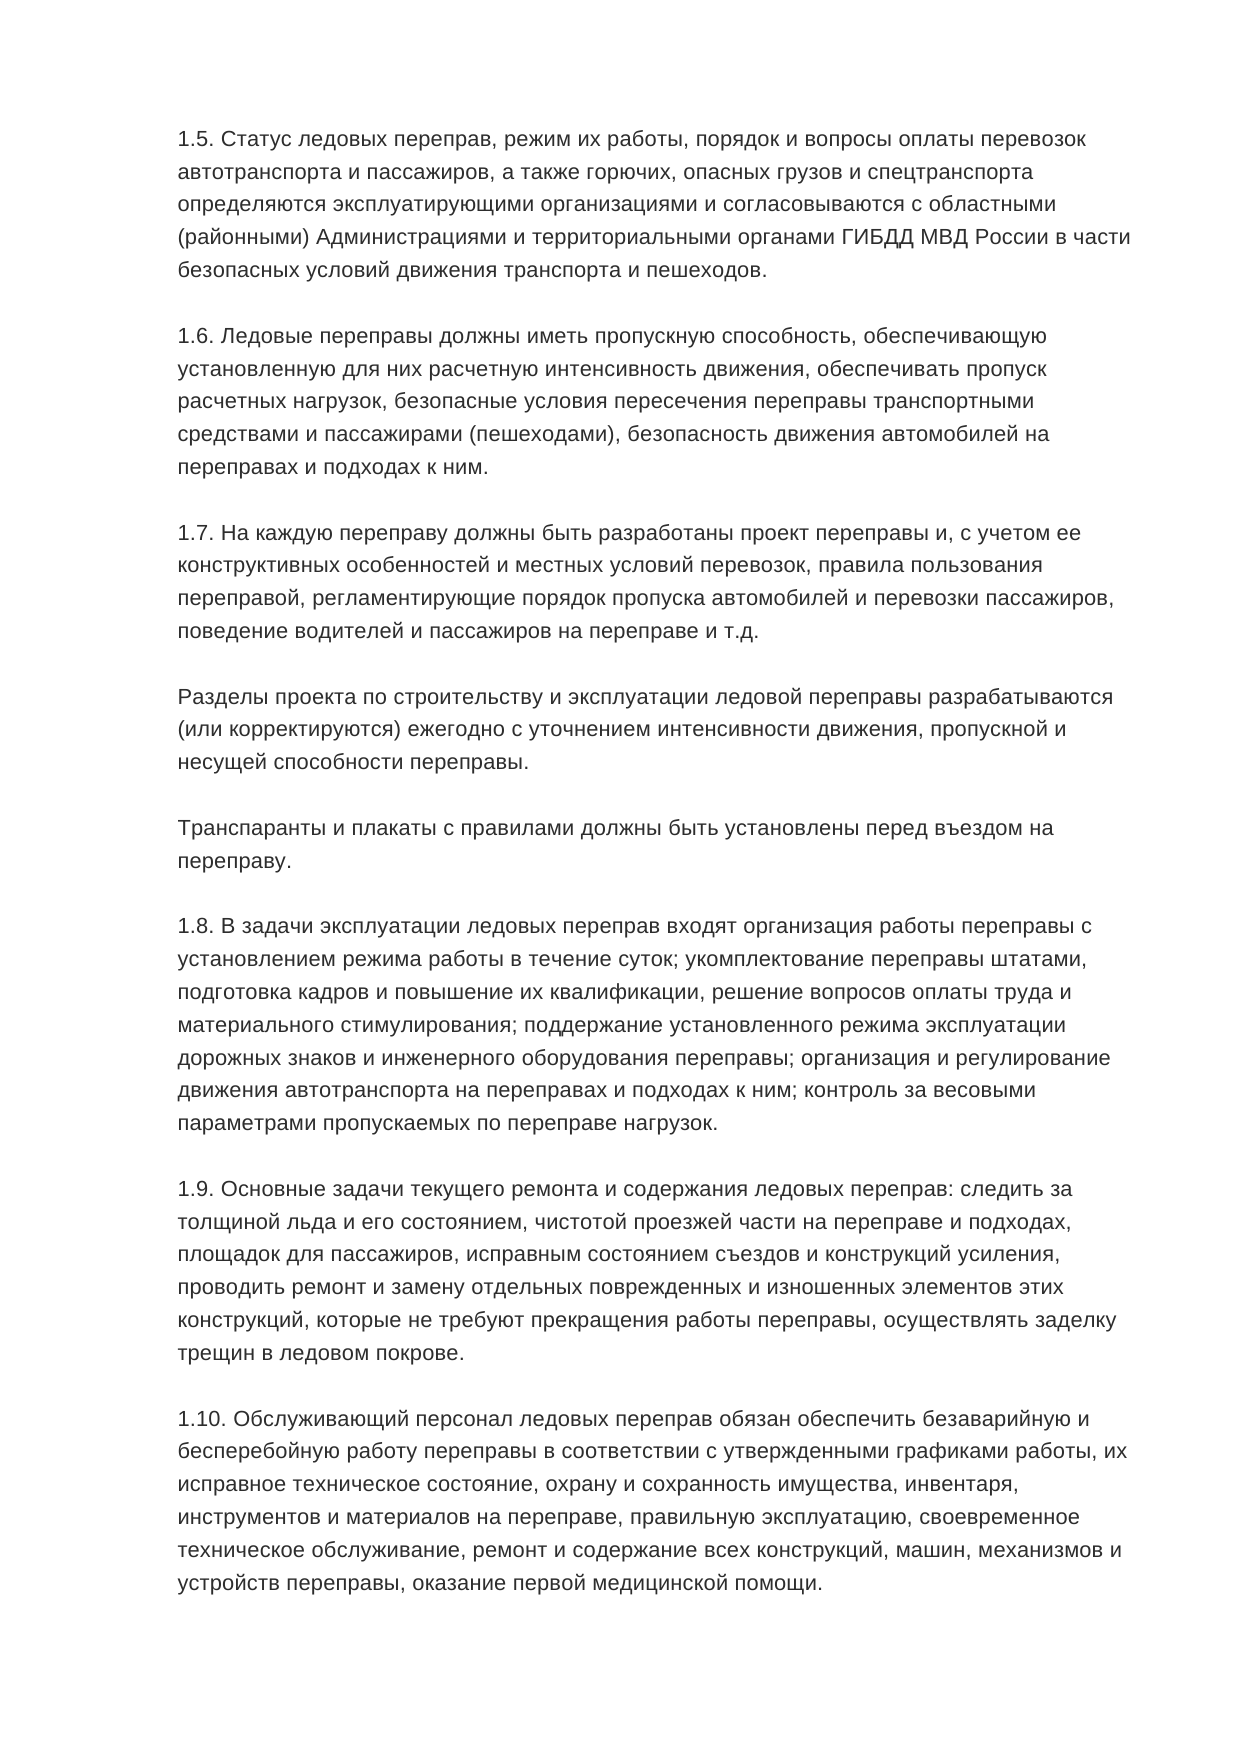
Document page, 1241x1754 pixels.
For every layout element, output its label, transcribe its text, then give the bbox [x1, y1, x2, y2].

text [177, 1398, 1152, 1595]
text 1.8. В задачи эксплуатации ледовых переправ входят организация работы переправы с установлением режима работы в течение суток; укомплектование переправы штатами, подготовка кадров и повышение их квалификации, решение вопросов оплаты труда и материального стимулирования; поддержание установленного режима эксплуатации дорожных знаков и инженерного оборудования переправы; организация и регулирование движения автотранспорта на переправах и подходах к ним; контроль за весовыми параметрами пропускаемых по переправе нагрузок. [177, 906, 1152, 1168]
text 1.7. На каждую переправу должны быть разработаны проект переправы и, с учетом ее конструктивных особенностей и местных условий перевозок, правила пользования переправой, регламентирующие порядок пропуска автомобилей и перевозки пассажиров, поведение водителей и пассажиров на переправе и т.д. Разделы проекта по строительству и эксплуатации ледовой переправы разрабатываются (или корректируются) ежегодно с уточнением интенсивности движения, пропускной и несущей способности переправы. Транспаранты и плакаты с правилами должны быть установлены перед въездом на переправу. [177, 512, 1152, 906]
text 1.6. Ледовые переправы должны иметь пропускную способность, обеспечивающую установленную для них расчетную интенсивность движения, обеспечивать пропуск расчетных нагрузок, безопасные условия пересечения переправы транспортными средствами и пассажирами (пешеходами), безопасность движения автомобилей на переправах и подходах к ним. [177, 315, 1152, 512]
text 1.9. Основные задачи текущего ремонта и содержания ледовых переправ: следить за толщиной льда и его состоянием, чистотой проезжей части на переправе и подходах, площадок для пассажиров, исправным состоянием съездов и конструкций усиления, проводить ремонт и замену отдельных поврежденных и изношенных элементов этих конструкций, которые не требуют прекращения работы переправы, осуществлять заделку трещин в ледовом покрове. [177, 1168, 1152, 1398]
text 1.5. Статус ледовых переправ, режим их работы, порядок и вопросы оплаты перевозок автотранспорта и пассажиров, а также горючих, опасных грузов и спецтранспорта определяются эксплуатирующими организациями и согласовываются с областными (районными) Администрациями и территориальными органами ГИБДД МВД России в части безопасных условий движения транспорта и пешеходов. [177, 118, 1152, 315]
